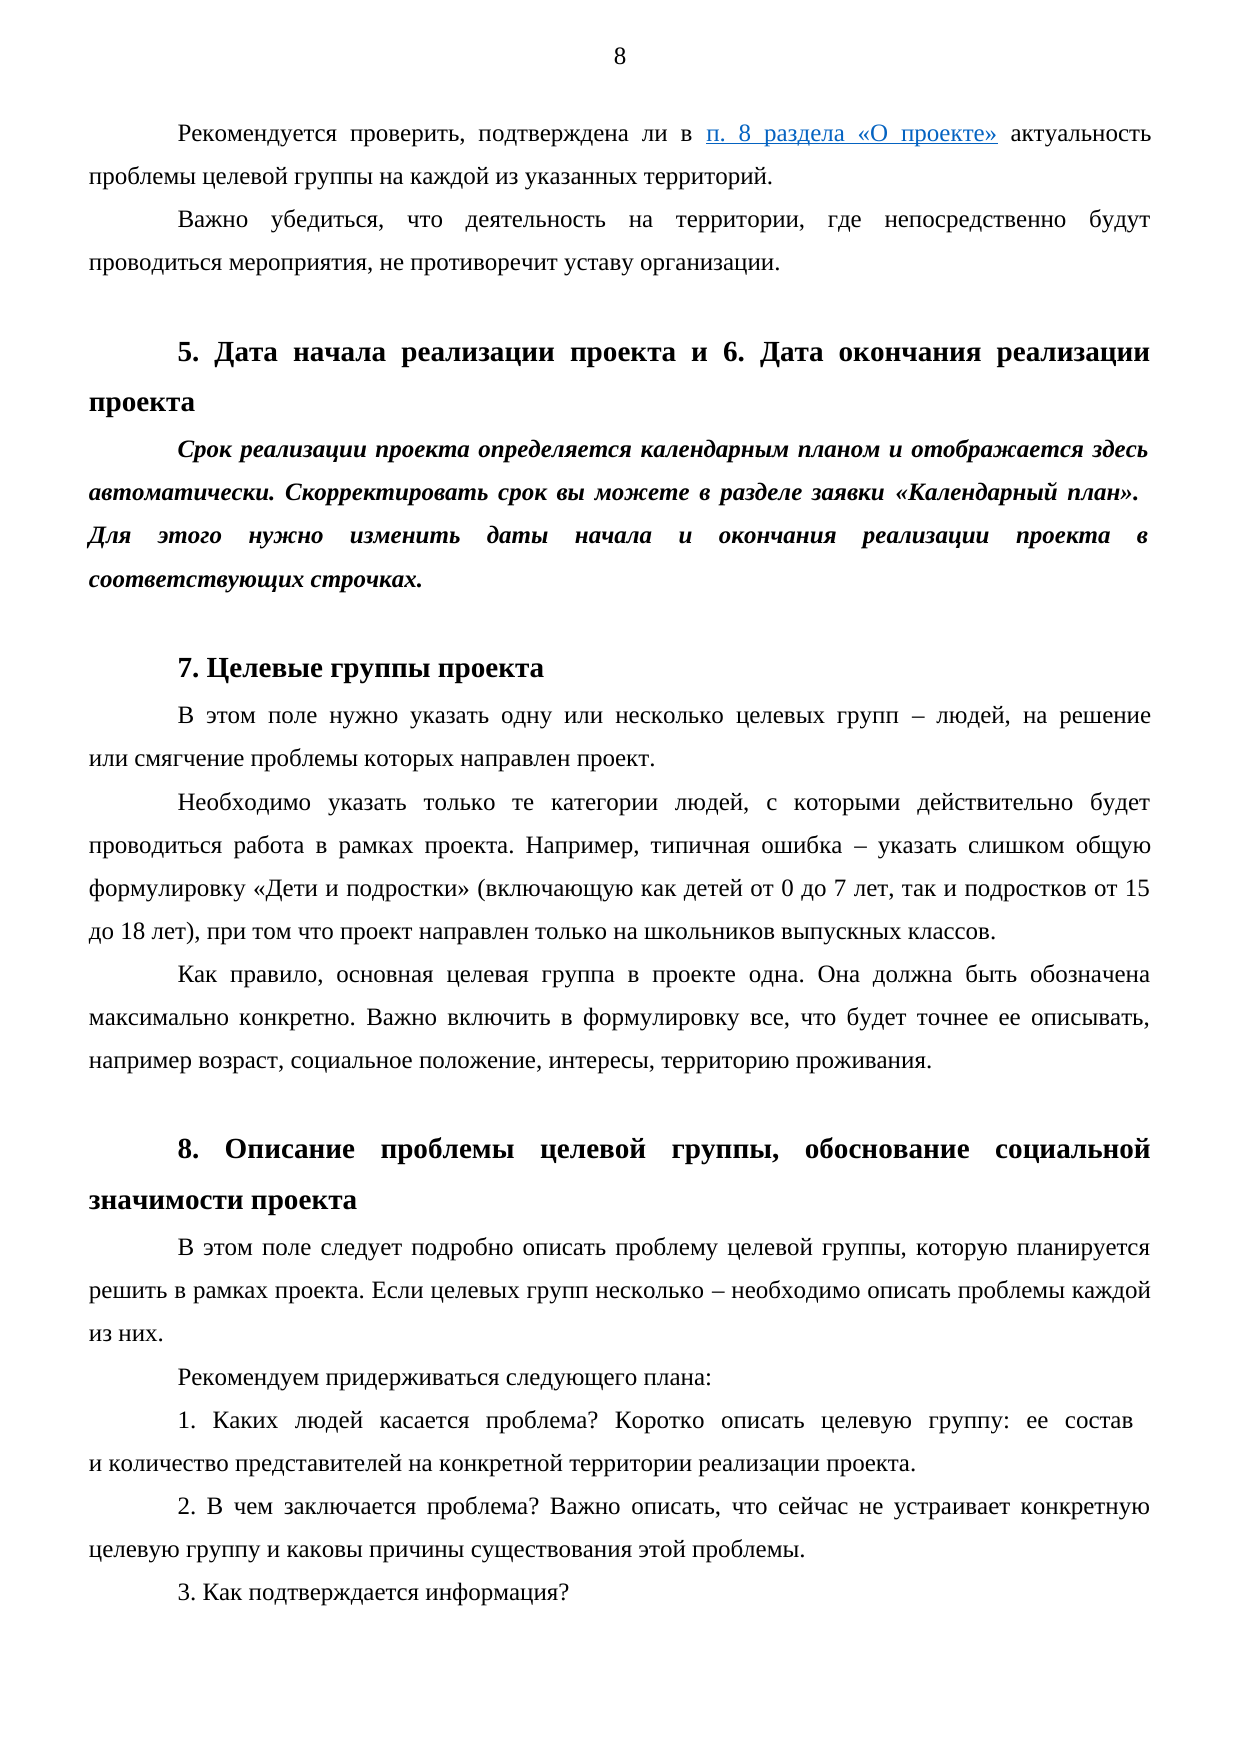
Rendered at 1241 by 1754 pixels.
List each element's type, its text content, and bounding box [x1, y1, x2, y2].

text Рекомендуем придерживаться следующего плана: [89, 1362, 1151, 1390]
text Как правило, основная целевая группа в проекте одна. Она должна быть обозначена максимально конкретно. Важно включить в формулировку все, что будет точнее ее описывать, например возраст, социальное положение, интересы, территорию проживания. [89, 959, 1151, 1074]
subtitle 5. Дата начала реализации проекта и 6. Дата окончания реализации проекта [89, 334, 1151, 418]
subtitle 8. Описание проблемы целевой группы, обоснование социальной значимости проекта [89, 1132, 1151, 1215]
text 1. Каких людей касается проблема? Коротко описать целевую группу: ее состав и количество представителей на конкретной территории реализации проекта. [89, 1405, 1151, 1477]
text В этом поле нужно указать одну или несколько целевых групп – людей, на решение или смягчение проблемы которых направлен проект. [89, 700, 1151, 772]
text Важно убедиться, что деятельность на территории, где непосредственно будут проводиться мероприятия, не противоречит уставу организации. [89, 204, 1151, 276]
text 2. В чем заключается проблема? Важно описать, что сейчас не устраивает конкретную целевую группу и каковы причины существования этой проблемы. [89, 1491, 1151, 1563]
subtitle Срок реализации проекта определяется календарным планом и отображается здесь автоматически. Скорректировать срок вы можете в разделе заявки «Календарный план». Для этого нужно изменить даты начала и окончания реализации проекта в соответствующих строчках. [89, 434, 1151, 592]
text 3. Как подтверждается информация? [89, 1577, 1151, 1606]
text Рекомендуется проверить, подтверждена ли в п. 8 раздела «О проекте» актуальность проблемы целевой группы на каждой из указанных территорий. [89, 118, 1151, 190]
subtitle 7. Целевые группы проекта [89, 650, 1151, 683]
text Необходимо указать только те категории людей, с которыми действительно будет проводиться работа в рамках проекта. Например, типичная ошибка – указать слишком общую формулировку «Дети и подростки» (включающую как детей от 0 до 7 лет, так и подростков от 15 до 18 лет), при том что проект направлен только на школьников выпускных классов. [89, 787, 1151, 945]
text В этом поле следует подробно описать проблему целевой группы, которую планируется решить в рамках проекта. Если целевых групп несколько – необходимо описать проблемы каждой из них. [89, 1232, 1151, 1347]
